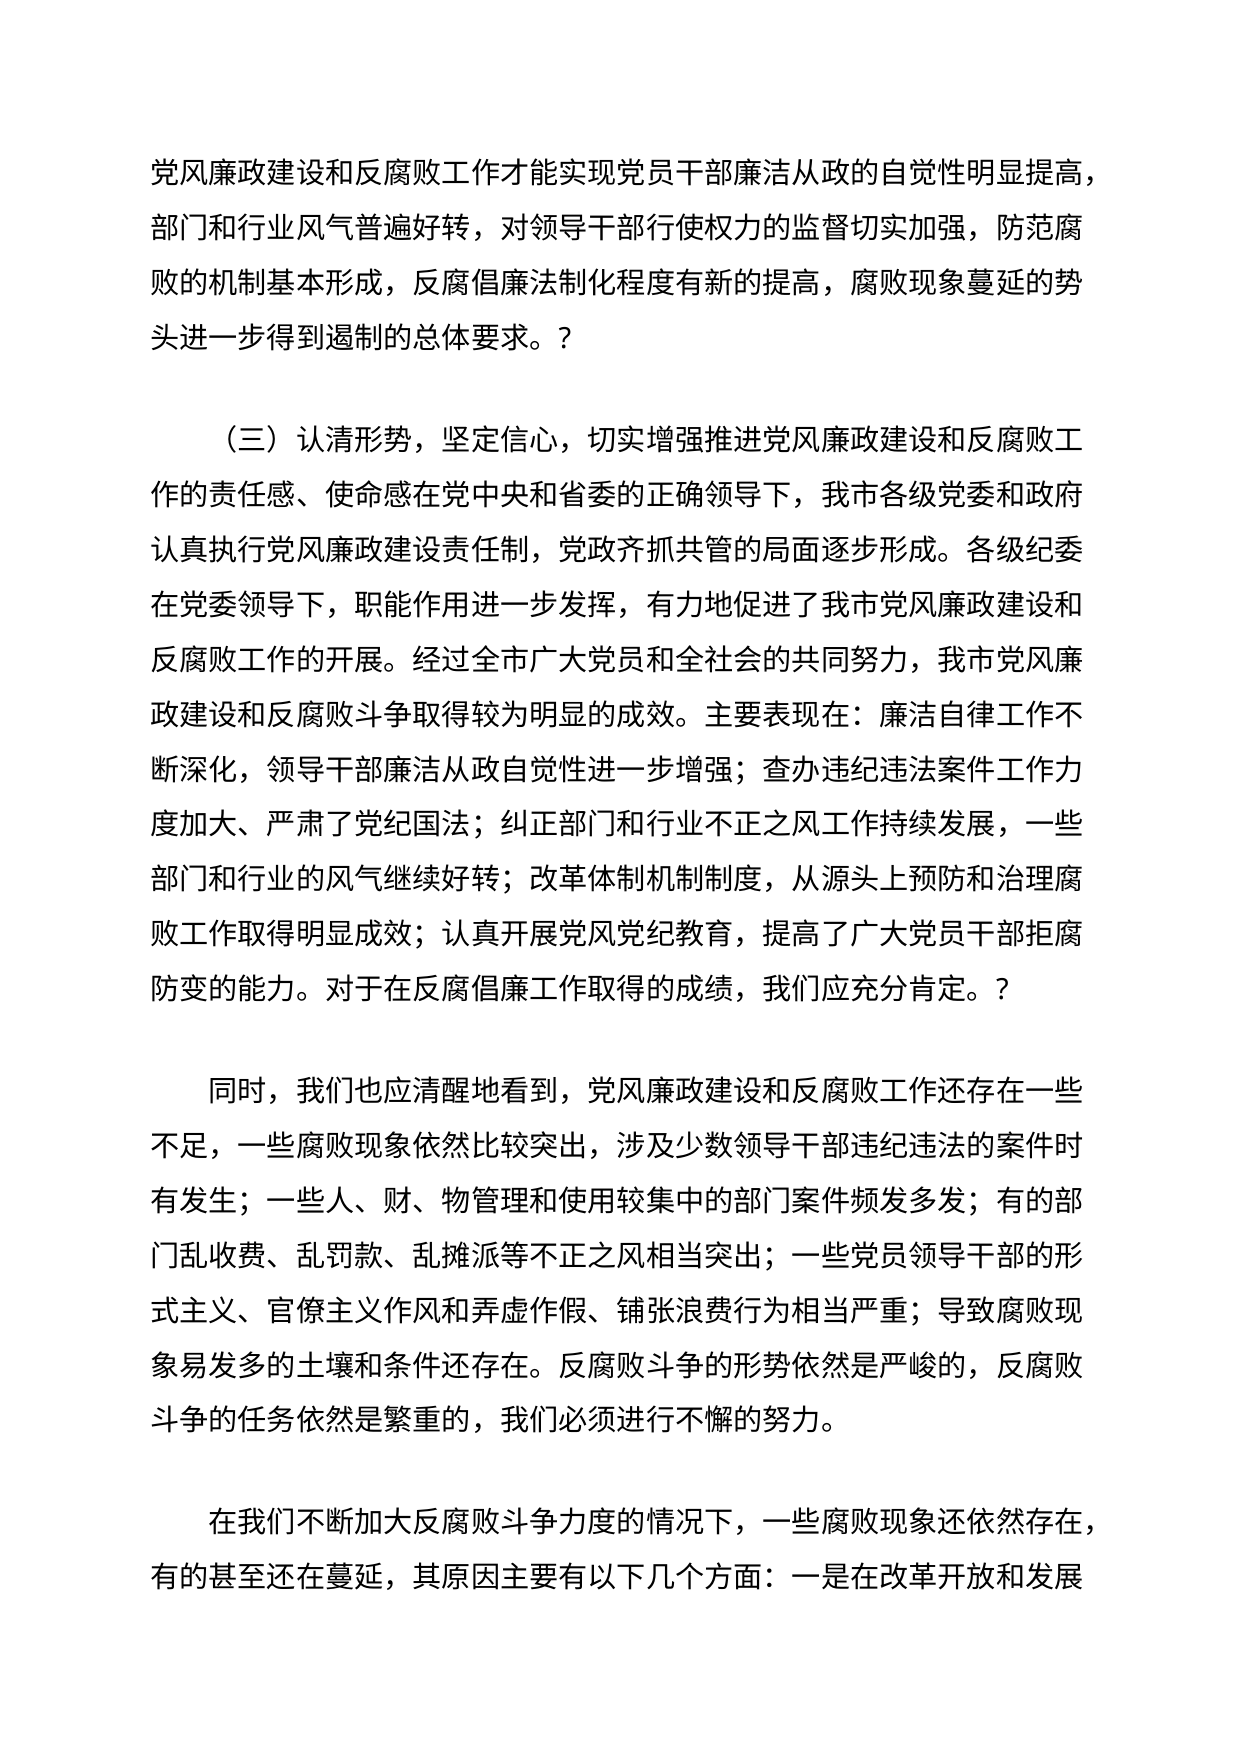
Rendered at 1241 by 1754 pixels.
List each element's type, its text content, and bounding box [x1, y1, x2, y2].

text （三）认清形势，坚定信心，切实增强推进党风廉政建设和反腐败工作的责任感、使命感在党中央和省委的正确领导下，我市各级党委和政府认真执行党风廉政建设责任制，党政齐抓共管的局面逐步形成。各级纪委在党委领导下，职能作用进一步发挥，有力地促进了我市党风廉政建设和反腐败工作的开展。经过全市广大党员和全社会的共同努力，我市党风廉政建设和反腐败斗争取得较为明显的成效。主要表现在：廉洁自律工作不断深化，领导干部廉洁从政自觉性进一步增强；查办违纪违法案件工作力度加大、严肃了党纪国法；纠正部门和行业不正之风工作持续发展，一些部门和行业的风气继续好转；改革体制机制制度，从源头上预防和治理腐败工作取得明显成效；认真开展党风党纪教育，提高了广大党员干部拒腐防变的能力。对于在反腐倡廉工作取得的成绩，我们应充分肯定。? [150, 417, 1090, 1008]
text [150, 1499, 1090, 1596]
text 同时，我们也应清醒地看到，党风廉政建设和反腐败工作还存在一些不足，一些腐败现象依然比较突出，涉及少数领导干部违纪违法的案件时有发生；一些人、财、物管理和使用较集中的部门案件频发多发；有的部门乱收费、乱罚款、乱摊派等不正之风相当突出；一些党员领导干部的形式主义、官僚主义作风和弄虚作假、铺张浪费行为相当严重；导致腐败现象易发多的土壤和条件还存在。反腐败斗争的形势依然是严峻的，反腐败斗争的任务依然是繁重的，我们必须进行不懈的努力。 [150, 1068, 1090, 1439]
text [150, 150, 1090, 357]
